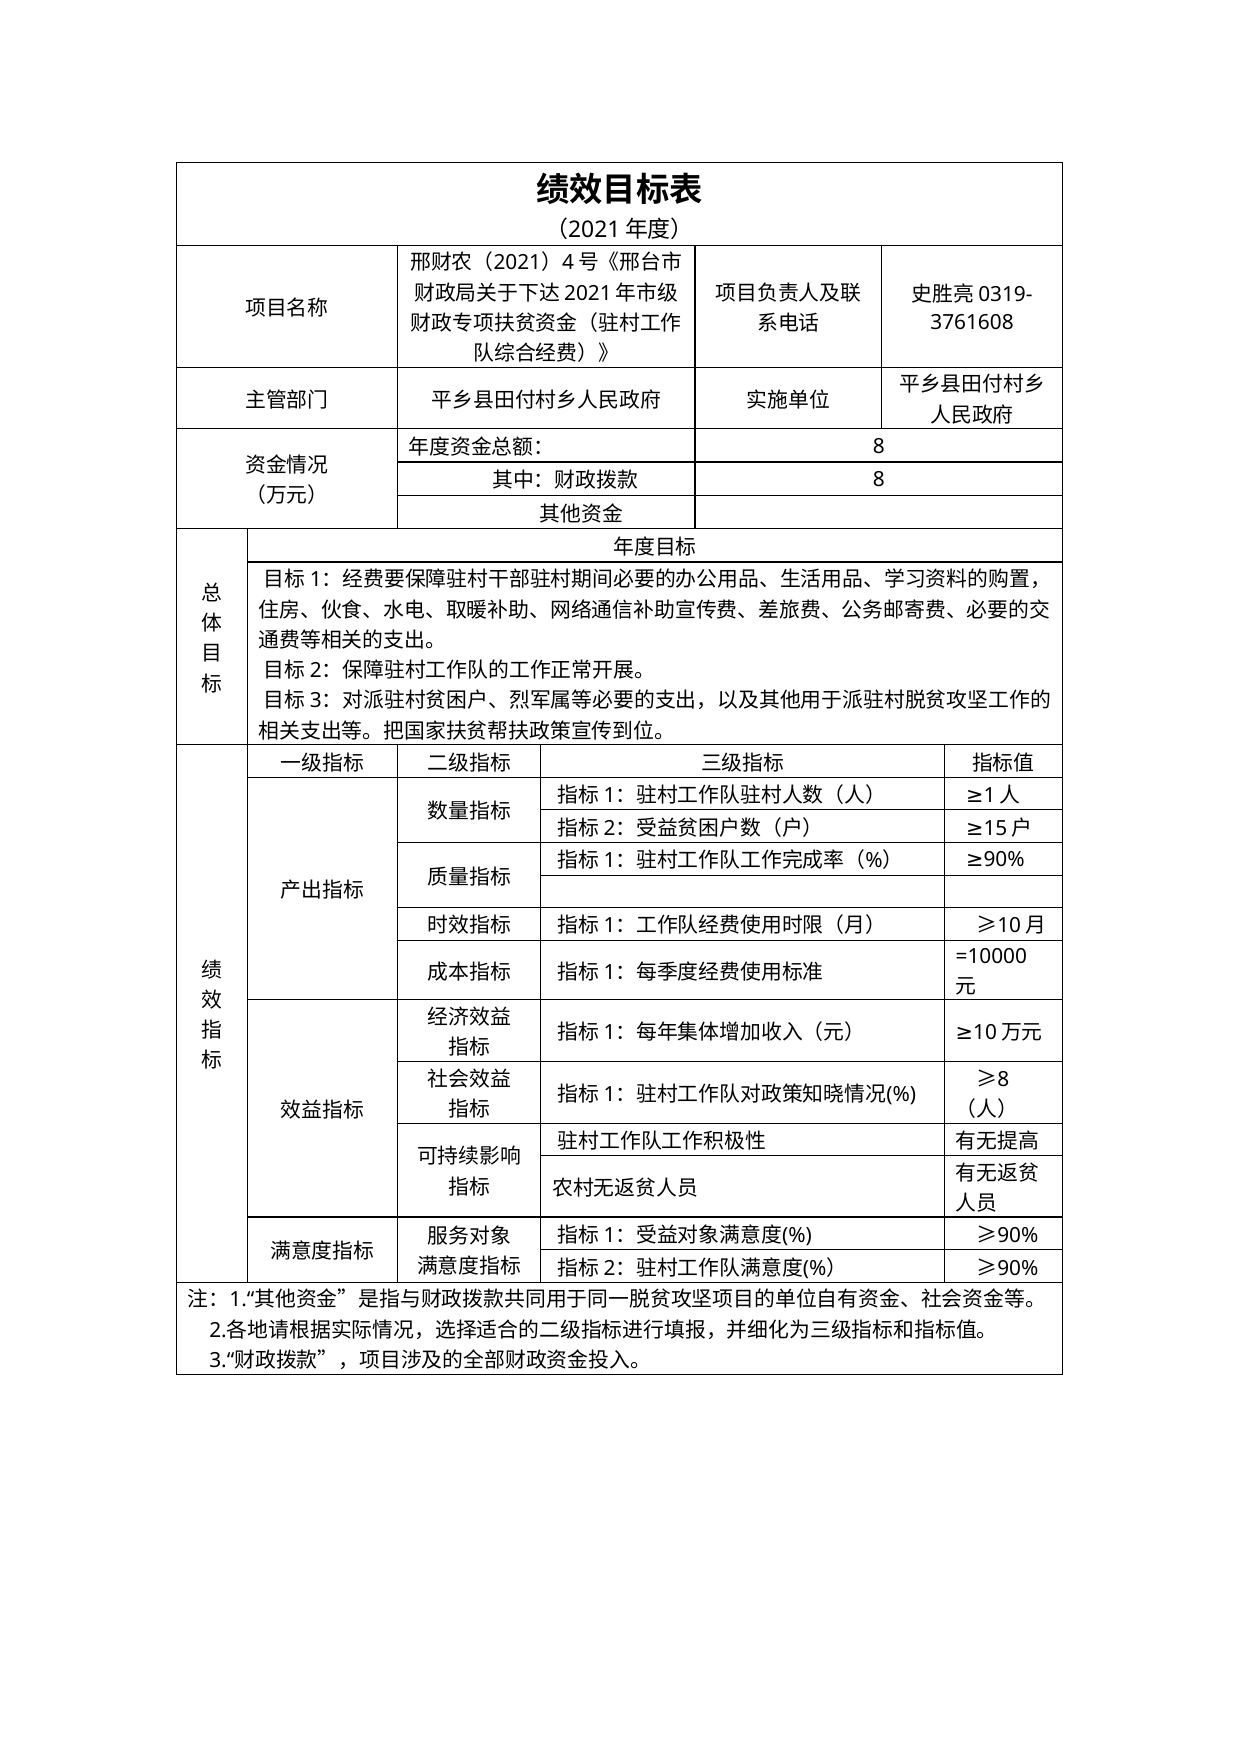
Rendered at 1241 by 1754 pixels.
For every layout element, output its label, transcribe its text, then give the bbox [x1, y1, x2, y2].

table_cell 项目名称 [177, 246, 397, 367]
table_cell 农村无返贫人员 [541, 1156, 944, 1216]
table_cell 三级指标 [541, 745, 944, 777]
table_cell 实施单位 [696, 368, 881, 428]
table_cell 指标1：每年集体增加收入（元） [541, 1000, 944, 1061]
table_cell 8 [696, 429, 1062, 461]
table_cell ≥90% [945, 1250, 1062, 1282]
table_cell 有无返贫人员 [945, 1156, 1062, 1216]
table_cell 指标1：驻村工作队对政策知晓情况(%) [541, 1062, 944, 1122]
table_cell 年度目标 [248, 529, 1062, 561]
table_header 绩效目标表 （2021年度） [177, 163, 1062, 244]
table_cell 驻村工作队工作积极性 [541, 1124, 944, 1155]
table_cell 二级指标 [398, 745, 540, 777]
table_cell 平乡县田付村乡人民政府 [398, 368, 694, 428]
table_cell [541, 876, 944, 907]
table_cell 指标2：受益贫困户数（户） [541, 810, 944, 842]
table_cell 指标1：受益对象满意度(%) [541, 1218, 944, 1249]
table_cell 效益指标 [248, 1000, 397, 1216]
table_cell 年度资金总额： [398, 429, 694, 461]
table_cell =10000元 [945, 941, 1062, 999]
table_cell 质量指标 [398, 843, 540, 907]
table_cell 指标1：驻村工作队驻村人数（人） [541, 778, 944, 809]
table_cell ≥8（人） [945, 1062, 1062, 1122]
table_cell 8 [696, 463, 1062, 495]
table_cell 社会效益 指标 [398, 1062, 540, 1122]
table_cell 服务对象 满意度指标 [398, 1218, 540, 1282]
table_cell 史胜亮0319-3761608 [882, 246, 1062, 367]
table_cell ≥1人 [945, 778, 1062, 809]
table_cell ≥15户 [945, 810, 1062, 842]
table_cell 经济效益 指标 [398, 1000, 540, 1061]
table_cell 数量指标 [398, 778, 540, 842]
table_cell 指标1：工作队经费使用时限（月） [541, 908, 944, 940]
table_cell 其他资金 [398, 496, 694, 528]
table_cell ≥90% [945, 1218, 1062, 1249]
table_cell 项目负责人及联系电话 [696, 246, 881, 367]
table_cell 其中：财政拨款 [398, 463, 694, 495]
table_cell 指标1：驻村工作队工作完成率（%） [541, 843, 944, 874]
table_cell 主管部门 [177, 368, 397, 428]
table_cell 邢财农（2021）4号《邢台市财政局关于下达2021年市级财政专项扶贫资金（驻村工作队综合经费）》 [398, 246, 694, 367]
table_cell 有无提高 [945, 1124, 1062, 1155]
table_cell 产出指标 [248, 778, 397, 999]
table_cell 时效指标 [398, 908, 540, 940]
table_cell 指标1：每季度经费使用标准 [541, 941, 944, 999]
table_cell 目标1：经费要保障驻村干部驻村期间必要的办公用品、生活用品、学习资料的购置，住房、伙食、水电、取暖补助、网络通信补助宣传费、差旅费、公务邮寄费、必要的交通费等相关的支出。 目标2：保障驻村工作队的工作正常开展。 目标3：对派驻村贫困户、烈军属等必要的支出，以及其他用于派驻村脱贫攻坚工作的相关支出等。把国家扶贫帮扶政策宣传到位。 [248, 563, 1062, 744]
table_cell 一级指标 [248, 745, 397, 777]
table_cell 指标值 [945, 745, 1062, 777]
table_cell 资金情况 （万元） [177, 429, 397, 528]
table_cell 指标2：驻村工作队满意度(%） [541, 1250, 944, 1282]
table_cell 平乡县田付村乡人民政府 [882, 368, 1062, 428]
table_cell 注：1.“其他资金”是指与财政拨款共同用于同一脱贫攻坚项目的单位自有资金、社会资金等。 2.各地请根据实际情况，选择适合的二级指标进行填报，并细化为三级指标和指标值。 3.“财政拨款”，项目涉及的全部财政资金投入。 [177, 1283, 1062, 1374]
table_cell [696, 496, 1062, 528]
table_cell 绩 效 指 标 [177, 745, 247, 1282]
table_cell ≥10月 [945, 908, 1062, 940]
table_cell ≥10万元 [945, 1000, 1062, 1061]
table_cell 总 体 目 标 [177, 529, 247, 744]
table_cell [945, 876, 1062, 907]
table_cell 可持续影响 指标 [398, 1124, 540, 1216]
table_cell ≥90% [945, 843, 1062, 874]
table_cell 成本指标 [398, 941, 540, 999]
table_cell 满意度指标 [248, 1218, 397, 1282]
